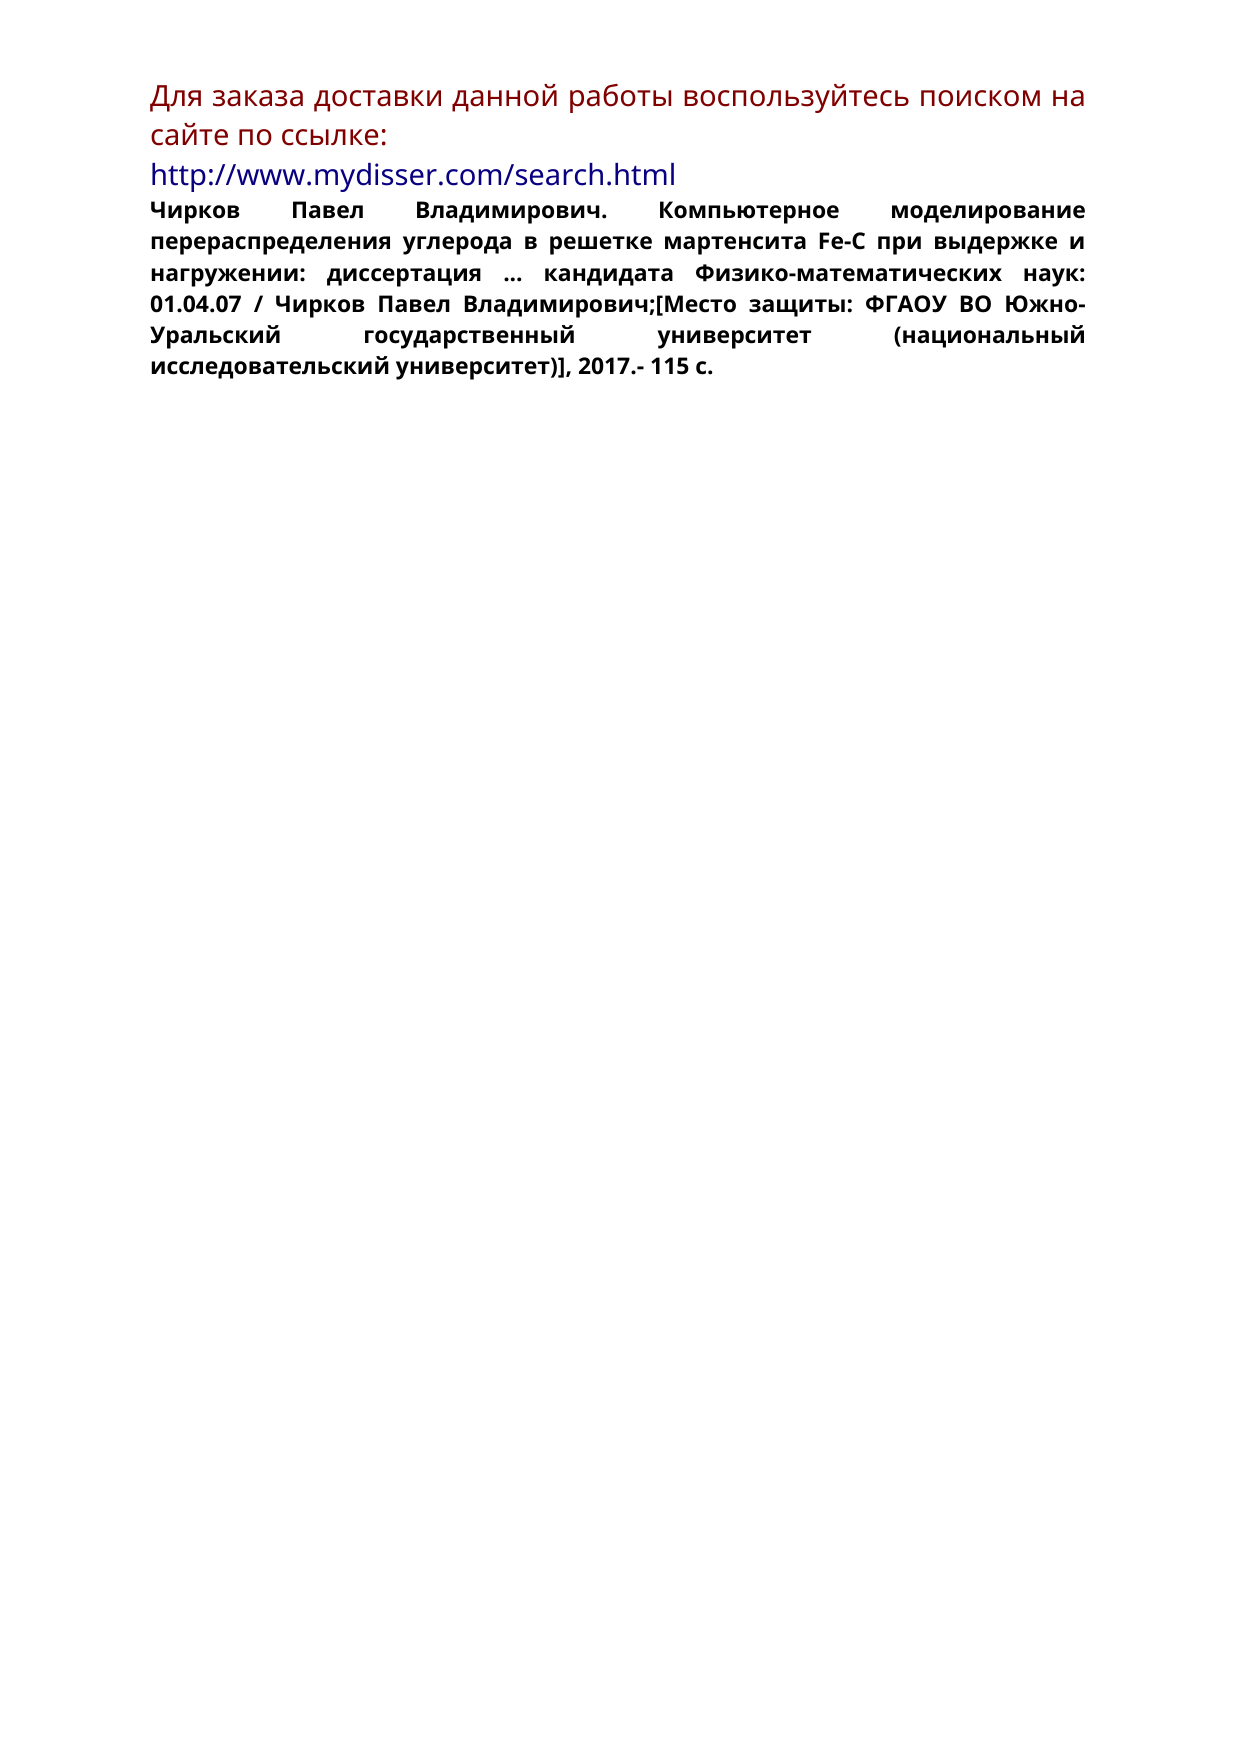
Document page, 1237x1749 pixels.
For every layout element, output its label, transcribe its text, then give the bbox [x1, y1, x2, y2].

text Чирков Павел Владимирович. Компьютерное моделирование перераспределения углерода в решетке мартенсита Fe-C при выдержке и нагружении: диссертация ... кандидата Физико-математических наук: 01.04.07 / Чирков Павел Владимирович;[Место защиты: ФГАОУ ВО Южно-Уральский государственный университет (национальный исследовательский университет)], 2017.- 115 с. [150, 194, 1086, 382]
